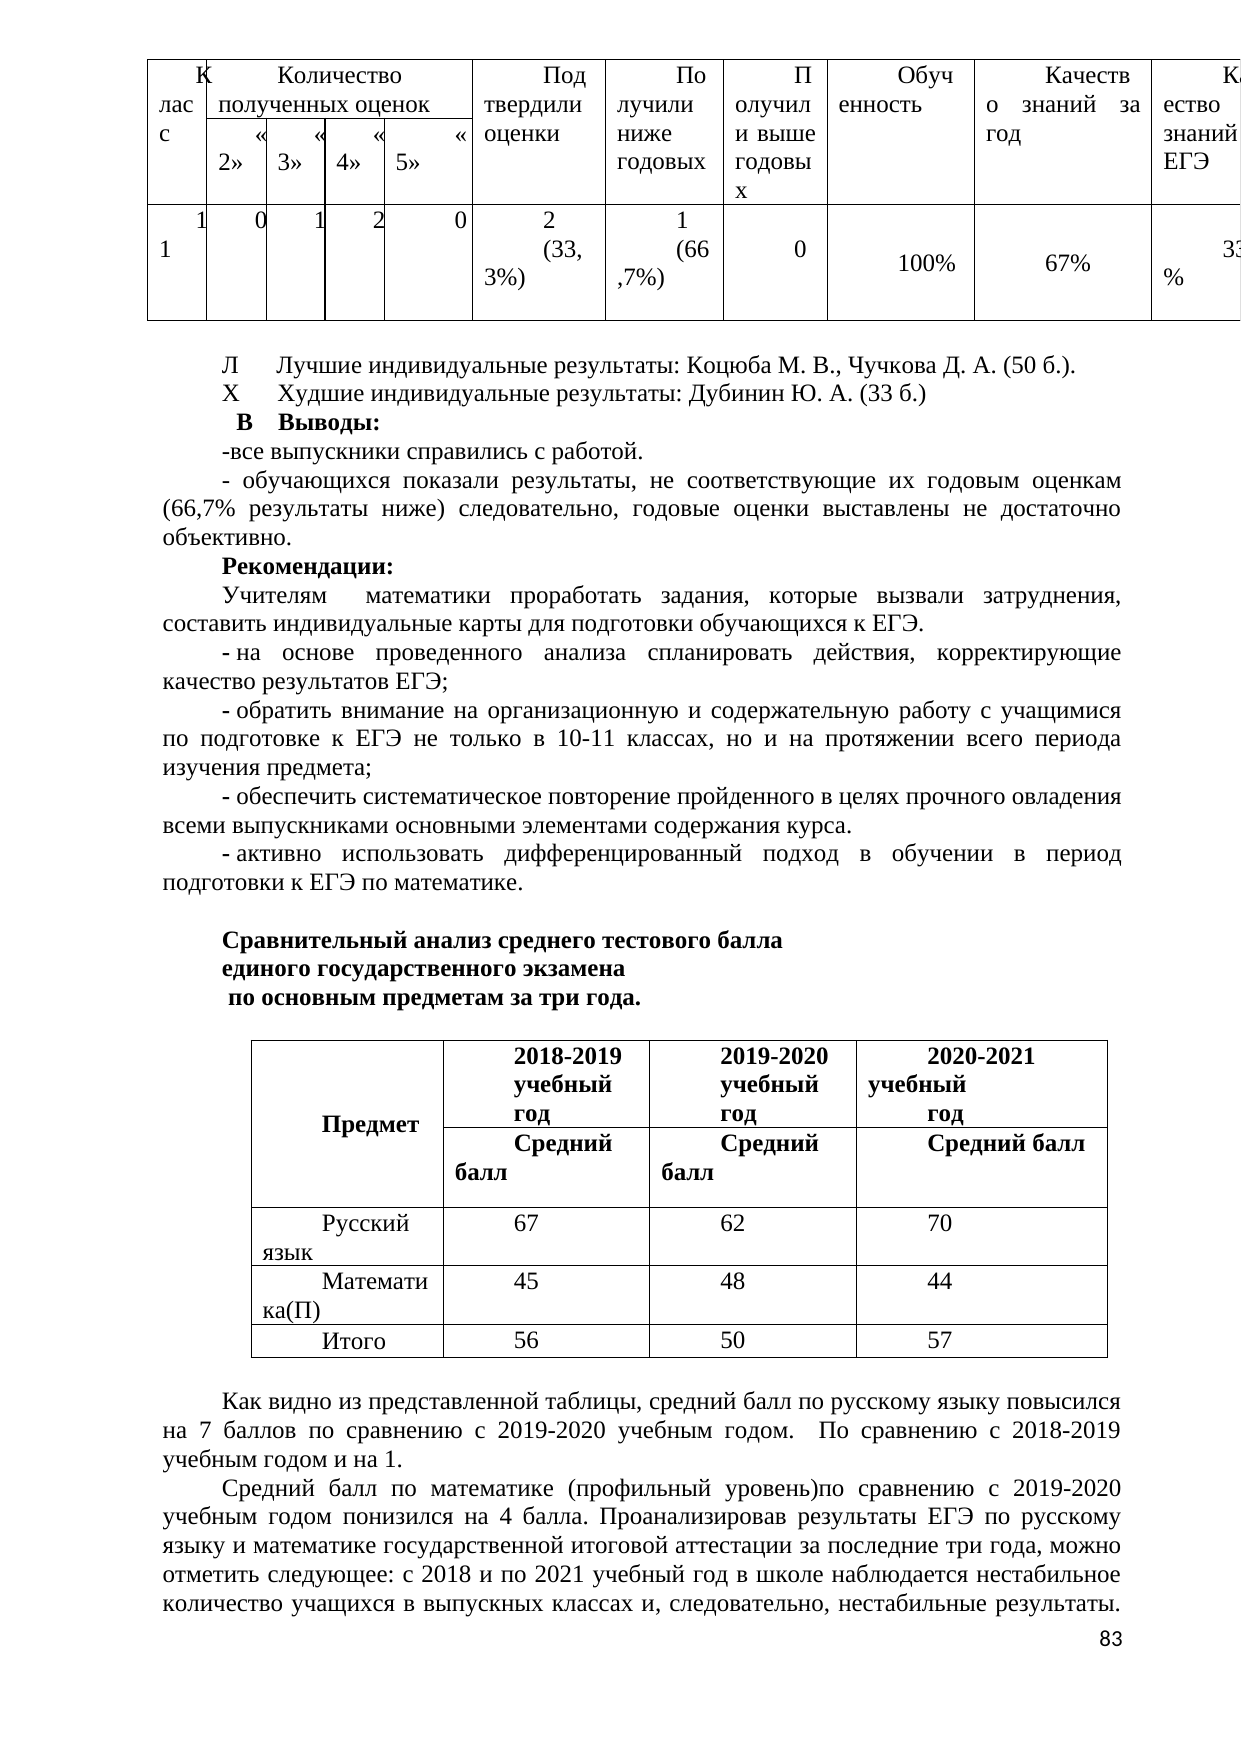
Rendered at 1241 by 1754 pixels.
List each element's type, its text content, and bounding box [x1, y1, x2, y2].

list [162, 1473, 1122, 1616]
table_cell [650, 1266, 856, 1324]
list обратить внимание на организационную и содержательную работу с учащимися по подготовке к ЕГЭ не только в 10-11 классах, но и на протяжении всего периода изучения предмета; [162, 695, 1122, 781]
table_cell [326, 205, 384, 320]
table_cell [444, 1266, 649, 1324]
list активно использовать дифференцированный подход в обучении в период подготовки к ЕГЭ по математике. [162, 838, 1122, 896]
list Как видно из представленной таблицы, средний балл по русскому языку повысился на 7 баллов по сравнению с 2019-2020 учебным годом. По сравнению с 2018-2019 учебным годом и на 1. [162, 1386, 1122, 1473]
text Х Худшие индивидуальные результаты: Дубинин Ю. А. (33 б.) [162, 378, 1122, 407]
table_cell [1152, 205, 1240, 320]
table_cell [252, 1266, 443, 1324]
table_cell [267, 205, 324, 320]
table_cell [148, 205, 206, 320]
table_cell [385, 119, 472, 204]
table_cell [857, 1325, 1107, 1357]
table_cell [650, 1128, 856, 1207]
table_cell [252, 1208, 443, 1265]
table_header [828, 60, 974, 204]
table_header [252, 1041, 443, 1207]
list единого государственного экзамена [162, 953, 1122, 982]
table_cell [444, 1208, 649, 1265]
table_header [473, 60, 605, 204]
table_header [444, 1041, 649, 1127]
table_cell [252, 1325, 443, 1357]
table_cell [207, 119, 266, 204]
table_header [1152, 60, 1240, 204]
text - обучающихся показали результаты, не соответствующие их годовым оценкам (66,7% результаты ниже) следовательно, годовые оценки выставлены не достаточно объективно. [162, 465, 1122, 551]
list по основным предметам за три года. [162, 982, 1122, 1011]
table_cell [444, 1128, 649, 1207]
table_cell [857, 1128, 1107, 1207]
list Сравнительный анализ среднего тестового балла [162, 925, 1122, 953]
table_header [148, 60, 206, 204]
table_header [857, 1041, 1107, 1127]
text Рекомендации: [162, 551, 1122, 580]
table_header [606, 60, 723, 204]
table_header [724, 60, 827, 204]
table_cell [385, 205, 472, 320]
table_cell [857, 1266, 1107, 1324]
text В Выводы: [162, 407, 1122, 436]
text -все выпускники справились с работой. [162, 436, 1122, 465]
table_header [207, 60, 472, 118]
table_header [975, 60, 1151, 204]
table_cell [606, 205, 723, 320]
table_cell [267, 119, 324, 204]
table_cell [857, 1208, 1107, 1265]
text Учителям математики проработать задания, которые вызвали затруднения, составить индивидуальные карты для подготовки обучающихся к ЕГЭ. [162, 580, 1122, 637]
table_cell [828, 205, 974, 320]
text Л Лучшие индивидуальные результаты: Коцюба М. В., Чучкова Д. А. (50 б.). [162, 350, 1122, 378]
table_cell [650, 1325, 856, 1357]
list обеспечить систематическое повторение пройденного в целях прочного овладения всеми выпускниками основными элементами содержания курса. [162, 781, 1122, 838]
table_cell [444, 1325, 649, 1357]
list на основе проведенного анализа спланировать действия, корректирующие качество результатов ЕГЭ; [162, 637, 1122, 695]
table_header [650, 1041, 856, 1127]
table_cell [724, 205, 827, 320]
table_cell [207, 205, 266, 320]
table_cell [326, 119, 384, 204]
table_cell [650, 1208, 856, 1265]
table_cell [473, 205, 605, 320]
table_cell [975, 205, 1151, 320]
